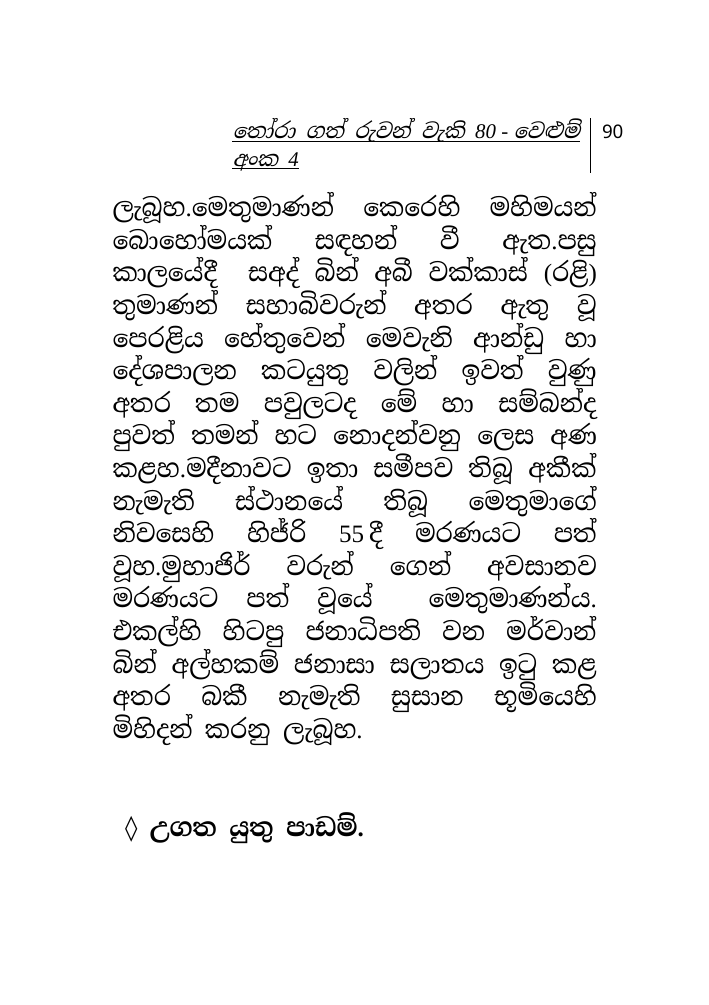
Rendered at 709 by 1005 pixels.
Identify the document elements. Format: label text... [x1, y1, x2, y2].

text ◊ උගත යුතු පාඩම්. [112, 809, 597, 844]
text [112, 192, 597, 746]
